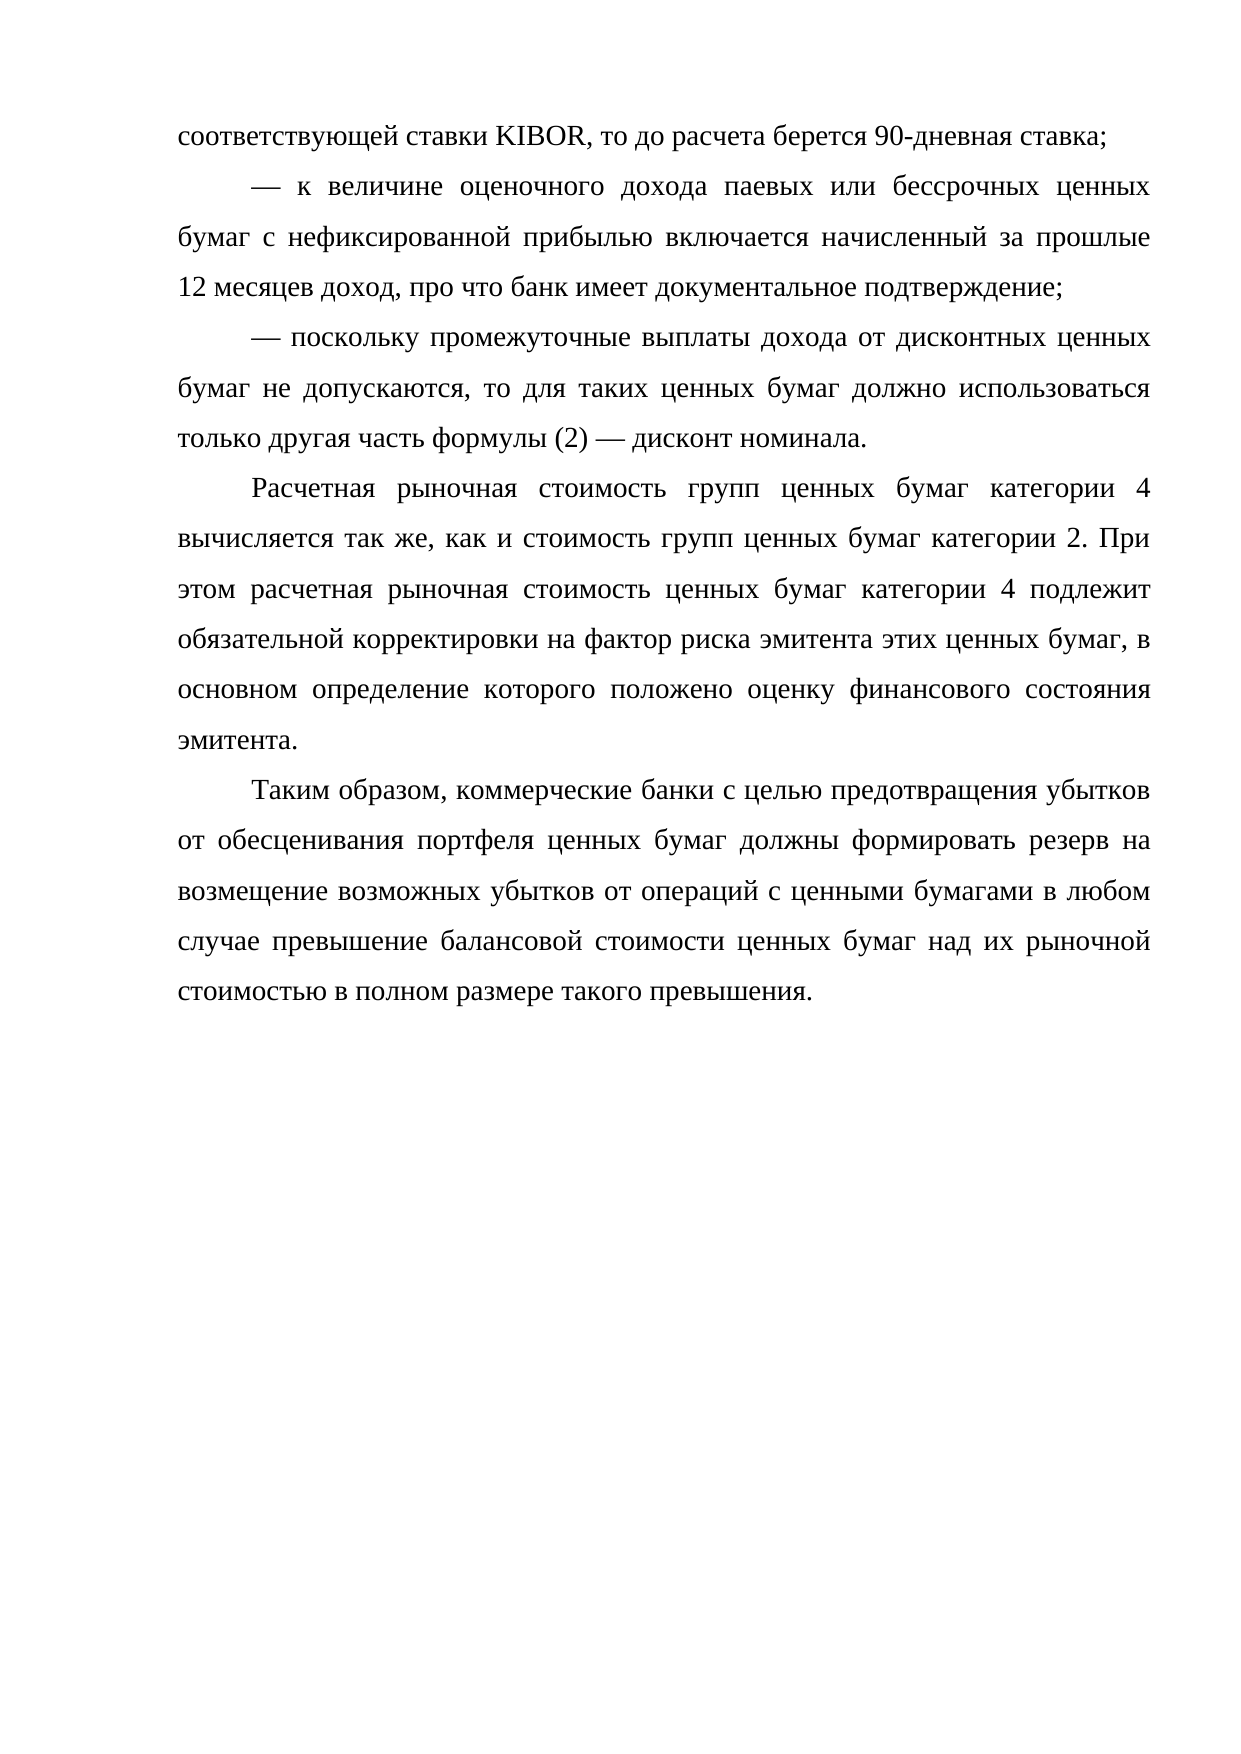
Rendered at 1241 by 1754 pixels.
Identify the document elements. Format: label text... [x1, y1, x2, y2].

list — к величине оценочного дохода паевых или бессрочных ценных бумаг с нефиксированной прибылью включается начисленный за прошлые 12 месяцев доход, про что банк имеет документальное подтверждение; [177, 168, 1152, 303]
list — поскольку промежуточные выплаты дохода от дисконтных ценных бумаг не допускаются, то для таких ценных бумаг должно использоваться только другая часть формулы (2) — дисконт номинала. [177, 319, 1152, 453]
list Таким образом, коммерческие банки с целью предотвращения убытков от обесценивания портфеля ценных бумаг должны формировать резерв на возмещение возможных убытков от операций с ценными бумагами в любом случае превышение балансовой стоимости ценных бумаг над их рыночной стоимостью в полном размере такого превышения. [177, 772, 1152, 1007]
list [177, 118, 1152, 152]
list Расчетная рыночная стоимость групп ценных бумаг категории 4 вычисляется так же, как и стоимость групп ценных бумаг категории 2. При этом расчетная рыночная стоимость ценных бумаг категории 4 подлежит обязательной корректировки на фактор риска эмитента этих ценных бумаг, в основном определение которого положено оценку финансового состояния эмитента. [177, 470, 1152, 755]
